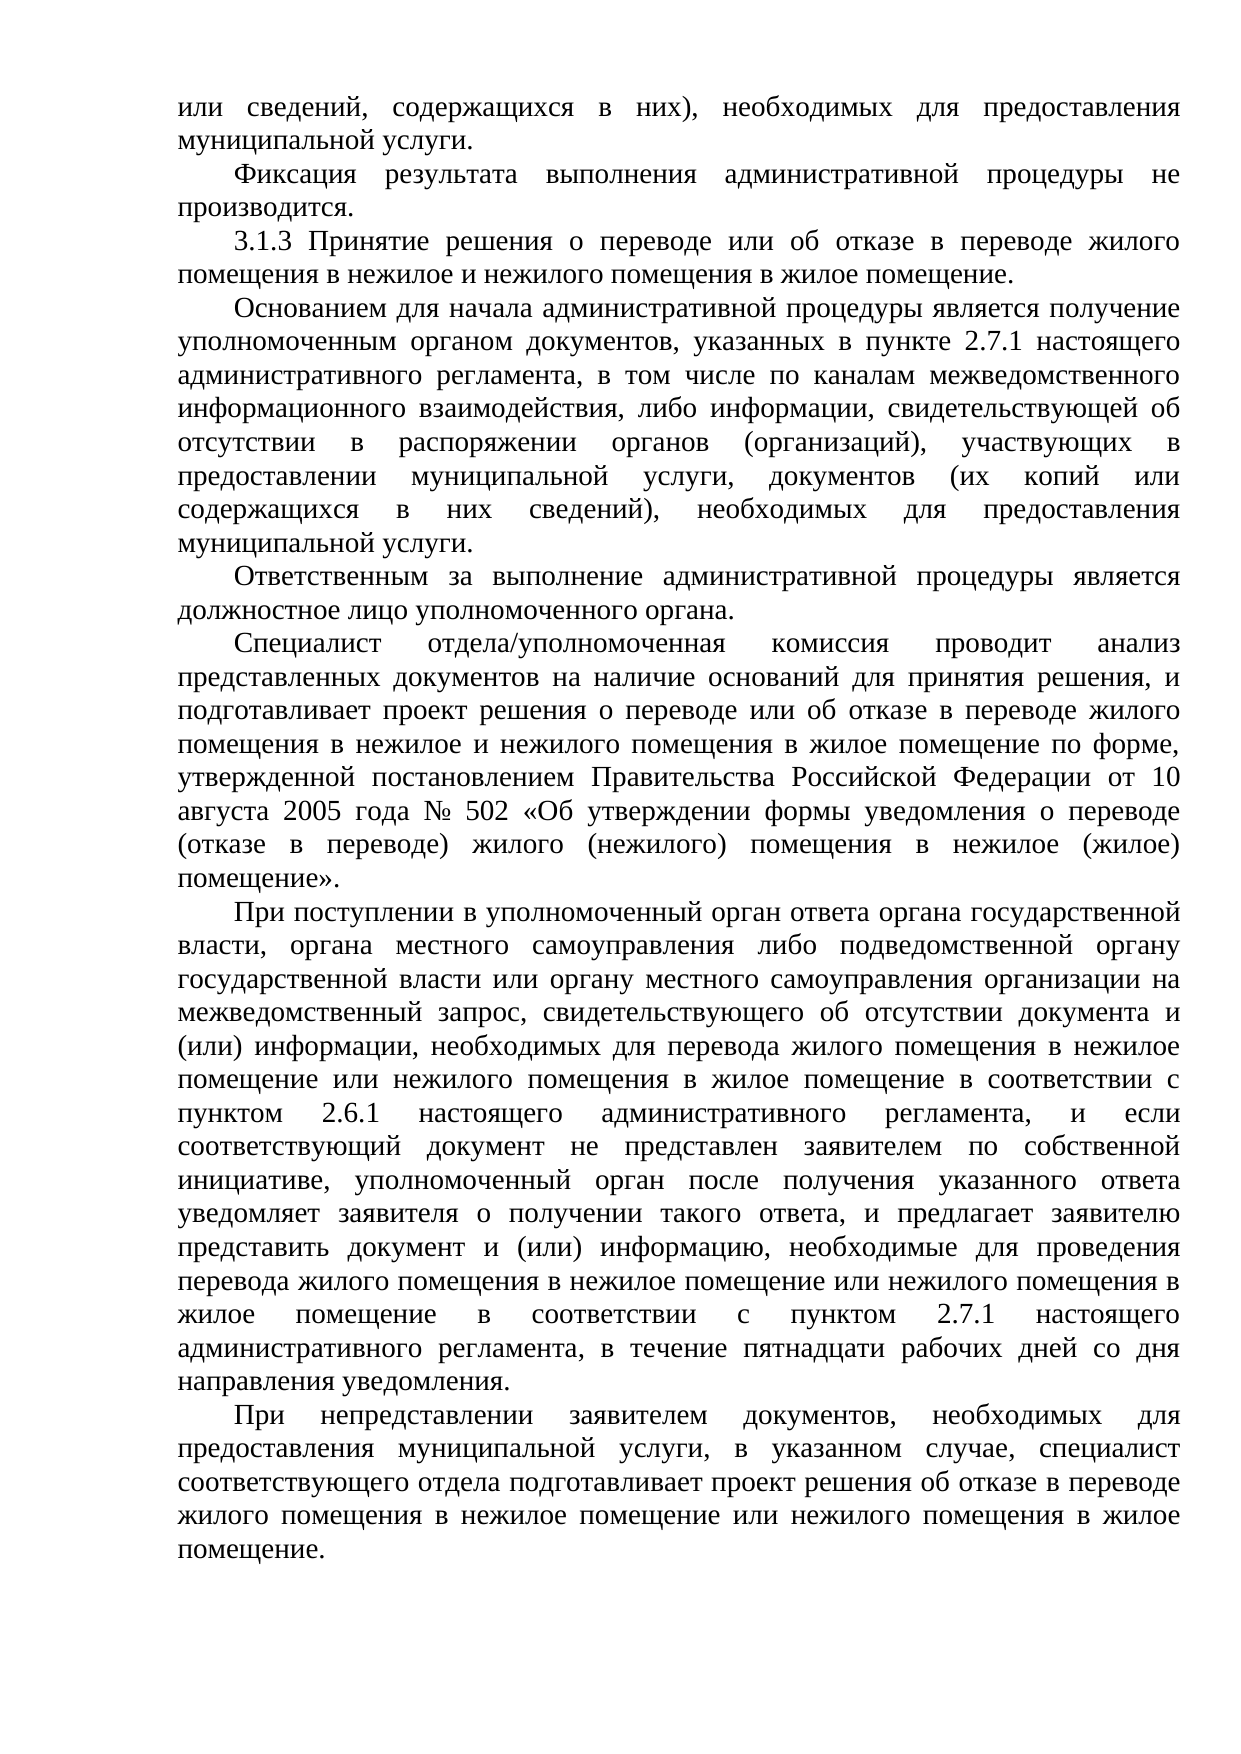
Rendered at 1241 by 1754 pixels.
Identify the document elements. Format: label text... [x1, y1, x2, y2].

text Фиксация результата выполнения административной процедуры не производится. [177, 156, 1181, 223]
text При непредставлении заявителем документов, необходимых для предоставления муниципальной услуги, в указанном случае, специалист соответствующего отдела подготавливает проект решения об отказе в переводе жилого помещения в нежилое помещение или нежилого помещения в жилое помещение. [177, 1397, 1181, 1564]
text 3.1.3 Принятие решения о переводе или об отказе в переводе жилого помещения в нежилое и нежилого помещения в жилое помещение. [177, 223, 1181, 290]
text Основанием для начала административной процедуры является получение уполномоченным органом документов, указанных в пункте 2.7.1 настоящего административного регламента, в том числе по каналам межведомственного информационного взаимодействия, либо информации, свидетельствующей об отсутствии в распоряжении органов (организаций), участвующих в предоставлении муниципальной услуги, документов (их копий или содержащихся в них сведений), необходимых для предоставления муниципальной услуги. [177, 290, 1181, 558]
text При поступлении в уполномоченный орган ответа органа государственной власти, органа местного самоуправления либо подведомственной органу государственной власти или органу местного самоуправления организации на межведомственный запрос, свидетельствующего об отсутствии документа и (или) информации, необходимых для перевода жилого помещения в нежилое помещение или нежилого помещения в жилое помещение в соответствии с пунктом 2.6.1 настоящего административного регламента, и если соответствующий документ не представлен заявителем по собственной инициативе, уполномоченный орган после получения указанного ответа уведомляет заявителя о получении такого ответа, и предлагает заявителю представить документ и (или) информацию, необходимые для проведения перевода жилого помещения в нежилое помещение или нежилого помещения в жилое помещение в соответствии с пунктом 2.7.1 настоящего административного регламента, в течение пятнадцати рабочих дней со дня направления уведомления. [177, 894, 1181, 1397]
text Ответственным за выполнение административной процедуры является должностное лицо уполномоченного органа. [177, 558, 1181, 625]
text Специалист отдела/уполномоченная комиссия проводит анализ представленных документов на наличие оснований для принятия решения, и подготавливает проект решения о переводе или об отказе в переводе жилого помещения в нежилое и нежилого помещения в жилое помещение по форме, утвержденной постановлением Правительства Российской Федерации от 10 августа 2005 года № 502 «Об утверждении формы уведомления о переводе (отказе в переводе) жилого (нежилого) помещения в нежилое (жилое) помещение». [177, 625, 1181, 894]
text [177, 89, 1181, 156]
